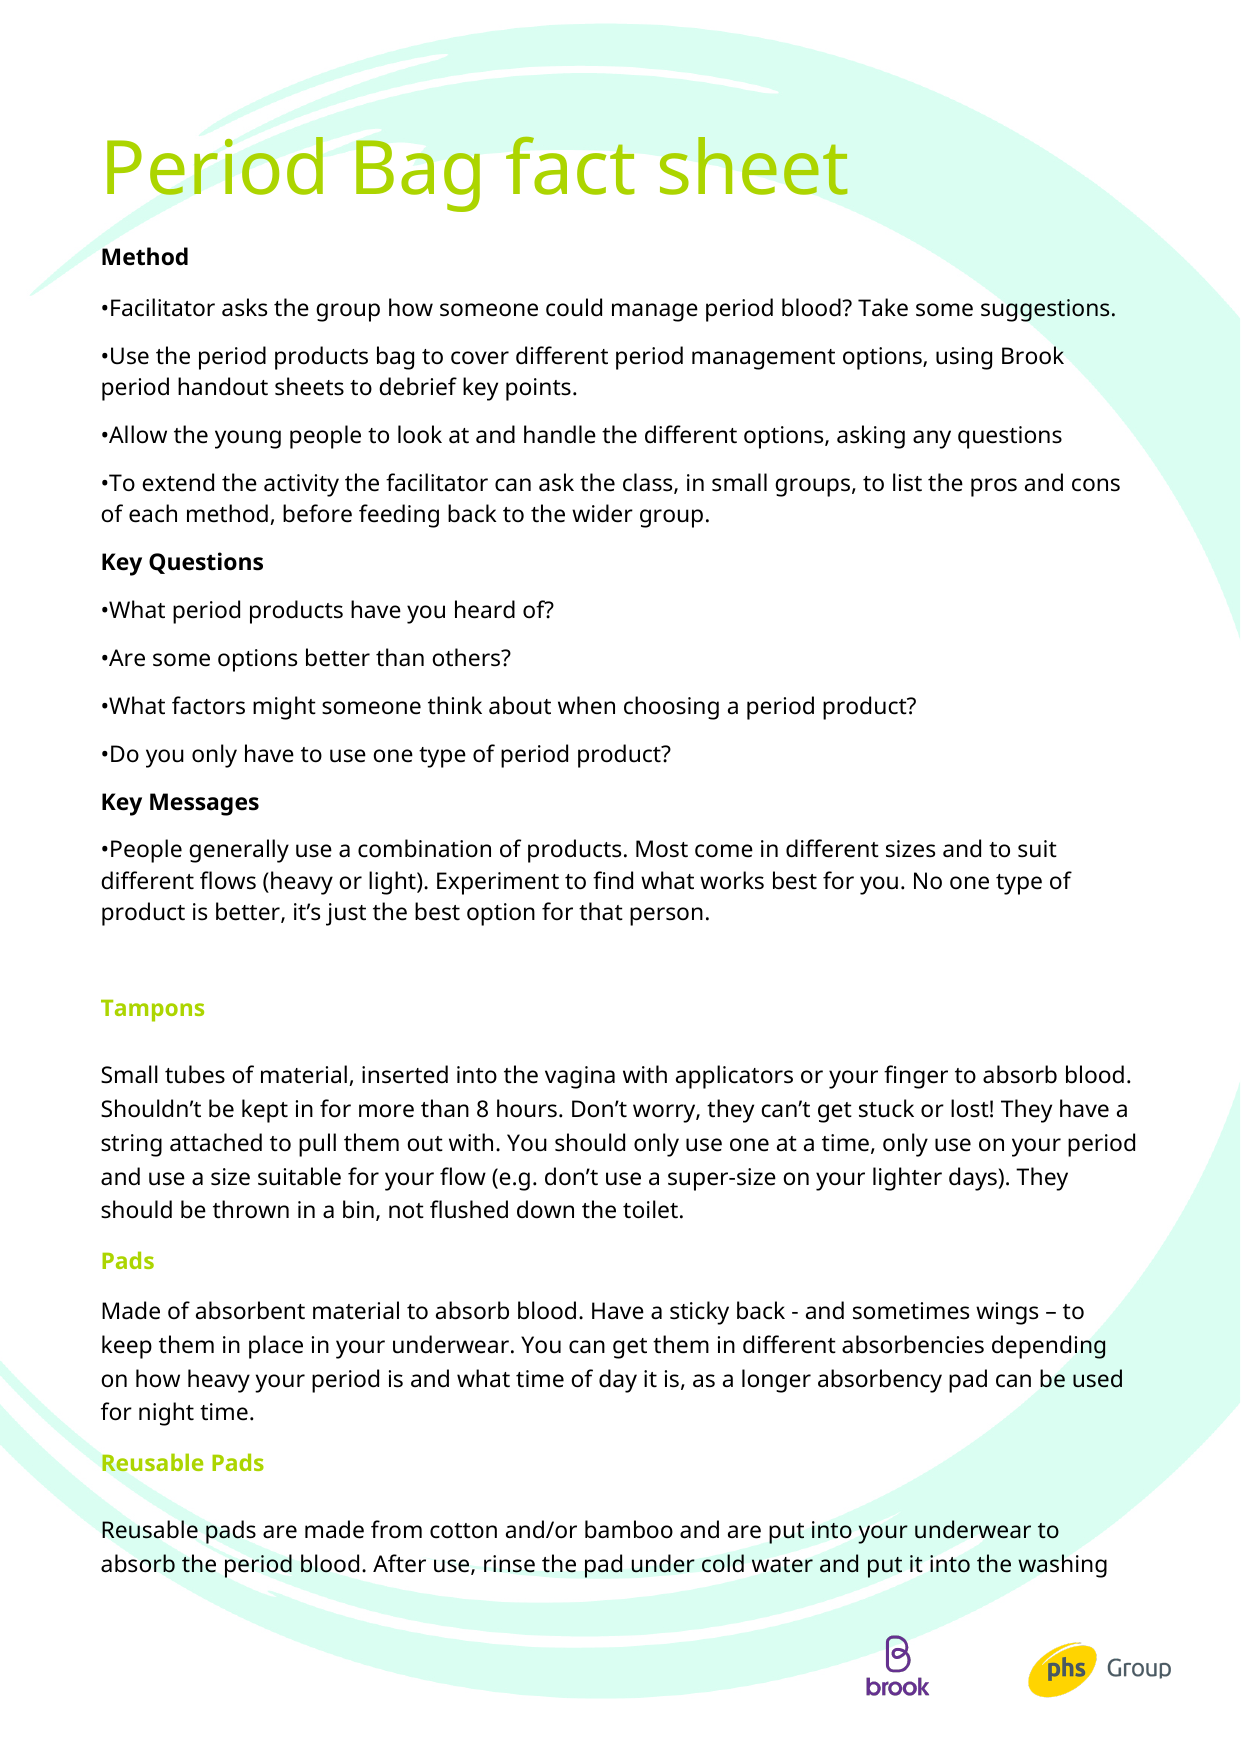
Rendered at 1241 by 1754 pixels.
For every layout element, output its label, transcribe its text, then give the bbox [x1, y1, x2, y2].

picture [0, 0, 1241, 1754]
text Method [100, 241, 1140, 272]
text Period Bag fact sheet [100, 114, 1140, 216]
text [100, 1447, 1140, 1579]
text Tampons Small tubes of material, inserted into the vagina with applicators or your finger to absorb blood. Shouldn’t be kept in for more than 8 hours. Don’t worry, they can’t get stuck or lost! They have a string attached to pull them out with. You should only use one at a time, only use on your period and use a size suitable for your flow (e.g. don’t use a super-size on your lighter days). They should be thrown in a bin, not flushed down the toilet. [100, 992, 1140, 1225]
text •To extend the activity the facilitator can ask the class, in small groups, to list the pros and cons of each method, before feeding back to the wider group. [100, 467, 1140, 529]
text •People generally use a combination of products. Most come in different sizes and to suit different flows (heavy or light). Experiment to find what works best for you. No one type of product is better, it’s just the best option for that person. [100, 833, 1140, 927]
text Made of absorbent material to absorb blood. Have a sticky back - and sometimes wings – to keep them in place in your underwear. You can get them in different absorbencies depending on how heavy your period is and what time of day it is, as a longer absorbency pad can be used for night time. [100, 1295, 1140, 1427]
text •Are some options better than others? [100, 642, 1140, 673]
text •Do you only have to use one type of period product? [100, 737, 1140, 769]
text •Allow the young people to look at and handle the different options, asking any questions [100, 419, 1140, 450]
text •What factors might someone think about when choosing a period product? [100, 689, 1140, 721]
text •Facilitator asks the group how someone could manage period blood? Take some suggestions. [100, 292, 1140, 323]
text •Use the period products bag to cover different period management options, using Brook period handout sheets to debrief key points. [100, 339, 1140, 402]
text Key Messages [100, 785, 1140, 817]
text Pads [100, 1244, 1140, 1276]
text Key Questions [100, 546, 1140, 577]
text •What period products have you heard of? [100, 594, 1140, 625]
